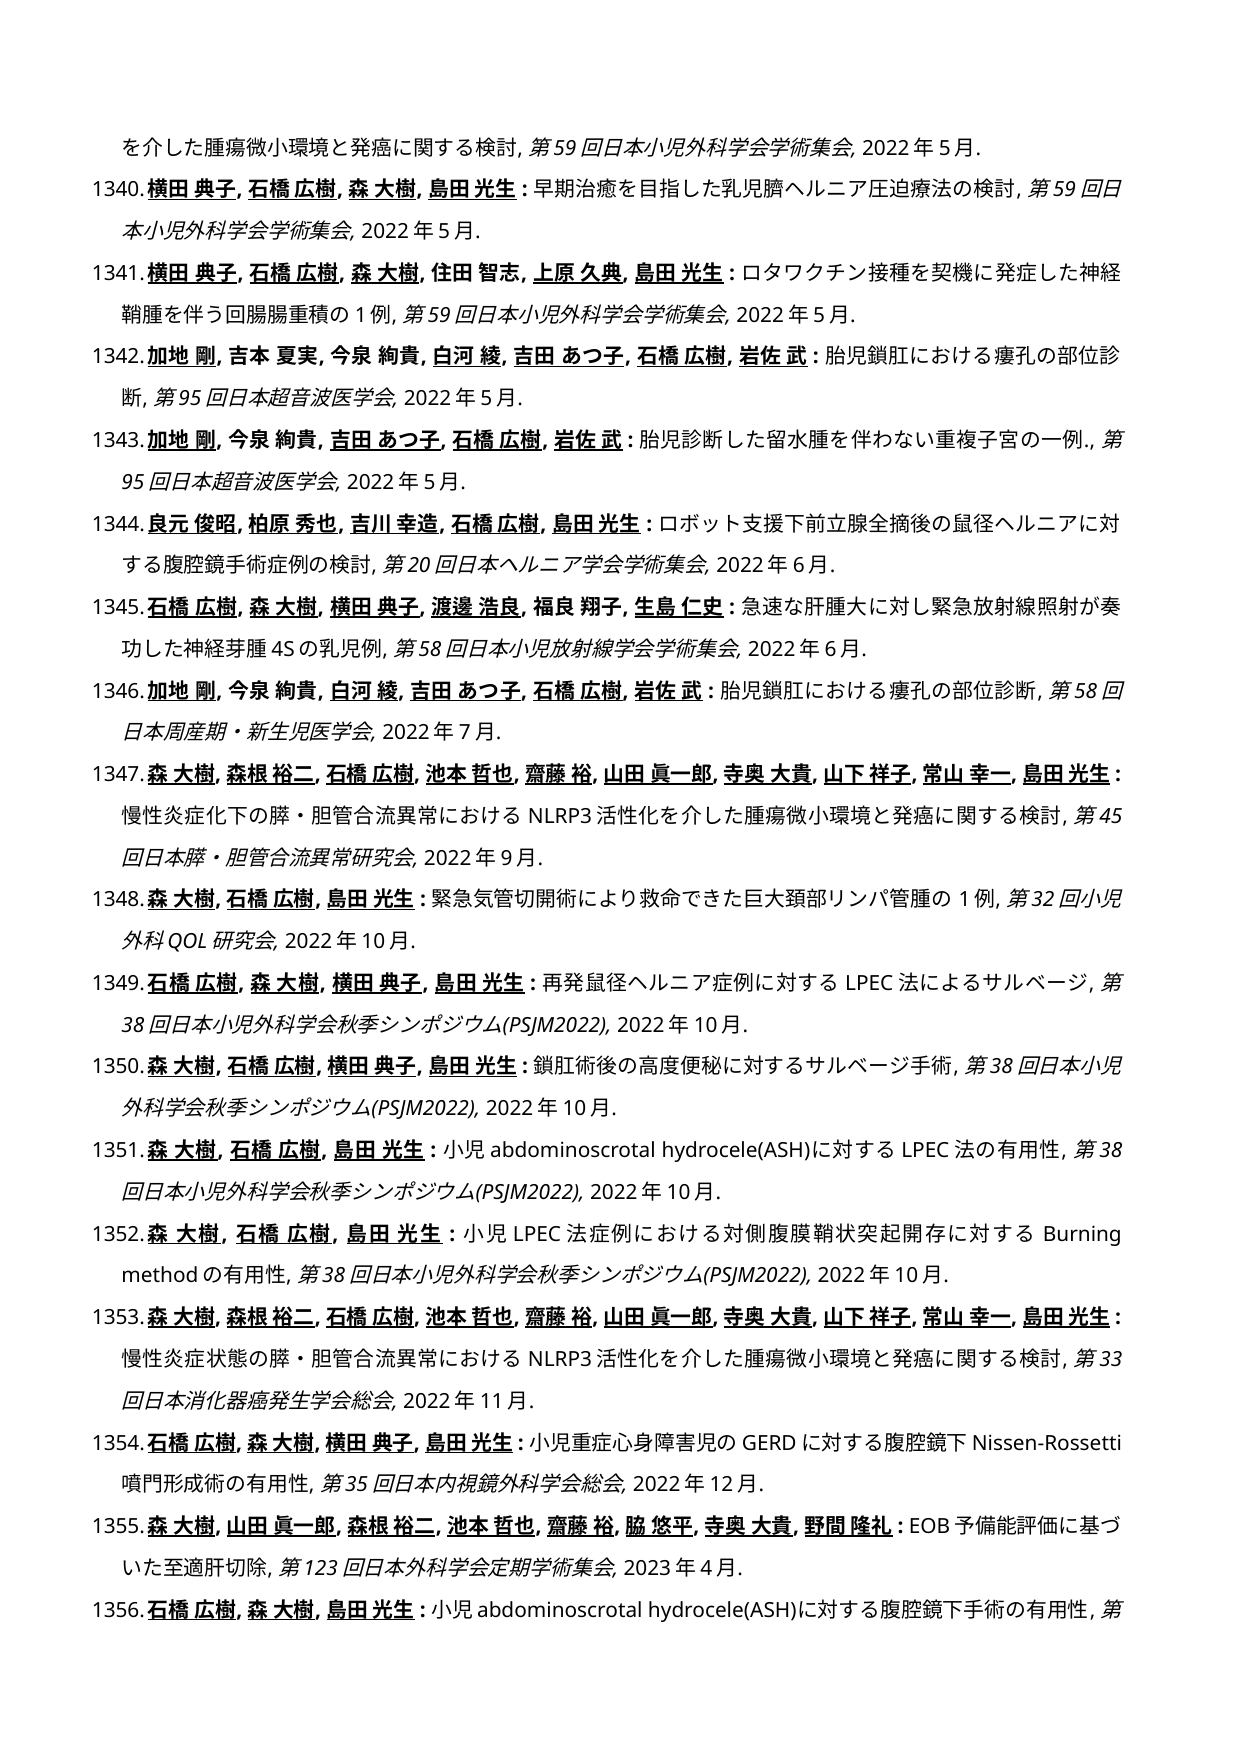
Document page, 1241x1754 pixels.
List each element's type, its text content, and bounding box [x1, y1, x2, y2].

list 石橋 広樹, 森 大樹, 横田 典子, 渡邊 浩良, 福良 翔子, 生島 仁史 : 急速な肝腫大に対し緊急放射線照射が奏功した神経芽腫4Sの乳児例, 第58回日本小児放射線学会学術集会, 2022年6月. [92, 584, 1122, 668]
list 良元 俊昭, 柏原 秀也, 吉川 幸造, 石橋 広樹, 島田 光生 : ロボット支援下前立腺全摘後の鼠径ヘルニアに対する腹腔鏡手術症例の検討, 第20回日本ヘルニア学会学術集会, 2022年6月. [92, 501, 1122, 584]
list 森 大樹, 山田 眞一郎, 森根 裕二, 池本 哲也, 齋藤 裕, 脇 悠平, 寺奥 大貴, 野間 隆礼 : EOB予備能評価に基づいた至適肝切除, 第123回日本外科学会定期学術集会, 2023年4月. [92, 1503, 1122, 1587]
list 森 大樹, 石橋 広樹, 島田 光生 : 小児abdominoscrotal hydrocele(ASH)に対するLPEC法の有用性, 第38回日本小児外科学会秋季シンポジウム(PSJM2022), 2022年10月. [92, 1128, 1122, 1211]
list 加地 剛, 今泉 絢貴, 白河 綾, 吉田 あつ子, 石橋 広樹, 岩佐 武 : 胎児鎖肛における瘻孔の部位診断, 第58回日本周産期・新生児医学会, 2022年7月. [92, 668, 1122, 752]
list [92, 125, 1122, 167]
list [92, 1587, 1122, 1629]
list 森 大樹, 森根 裕二, 石橋 広樹, 池本 哲也, 齋藤 裕, 山田 眞一郎, 寺奥 大貴, 山下 祥子, 常山 幸一, 島田 光生 : 慢性炎症状態の膵・胆管合流異常におけるNLRP3活性化を介した腫瘍微小環境と発癌に関する検討, 第33回日本消化器癌発生学会総会, 2022年11月. [92, 1295, 1122, 1420]
list 石橋 広樹, 森 大樹, 横田 典子, 島田 光生 : 小児重症心身障害児のGERDに対する腹腔鏡下Nissen-Rossetti噴門形成術の有用性, 第35回日本内視鏡外科学会総会, 2022年12月. [92, 1420, 1122, 1503]
list 加地 剛, 今泉 絢貴, 吉田 あつ子, 石橋 広樹, 岩佐 武 : 胎児診断した留水腫を伴わない重複子宮の一例., 第95回日本超音波医学会, 2022年5月. [92, 417, 1122, 501]
list 横田 典子, 石橋 広樹, 森 大樹, 住田 智志, 上原 久典, 島田 光生 : ロタワクチン接種を契機に発症した神経鞘腫を伴う回腸腸重積の1例, 第59回日本小児外科学会学術集会, 2022年5月. [92, 250, 1122, 334]
list 森 大樹, 石橋 広樹, 島田 光生 : 緊急気管切開術により救命できた巨大頚部リンパ管腫の1例, 第32回小児外科QOL研究会, 2022年10月. [92, 877, 1122, 961]
list 石橋 広樹, 森 大樹, 横田 典子, 島田 光生 : 再発鼠径ヘルニア症例に対するLPEC法によるサルベージ, 第38回日本小児外科学会秋季シンポジウム(PSJM2022), 2022年10月. [92, 961, 1122, 1044]
list 横田 典子, 石橋 広樹, 森 大樹, 島田 光生 : 早期治癒を目指した乳児臍ヘルニア圧迫療法の検討, 第59回日本小児外科学会学術集会, 2022年5月. [92, 167, 1122, 250]
list 森 大樹, 石橋 広樹, 島田 光生 : 小児LPEC法症例における対側腹膜鞘状突起開存に対するBurning methodの有用性, 第38回日本小児外科学会秋季シンポジウム(PSJM2022), 2022年10月. [92, 1211, 1122, 1295]
list 森 大樹, 石橋 広樹, 横田 典子, 島田 光生 : 鎖肛術後の高度便秘に対するサルベージ手術, 第38回日本小児外科学会秋季シンポジウム(PSJM2022), 2022年10月. [92, 1044, 1122, 1128]
list 加地 剛, 吉本 夏実, 今泉 絢貴, 白河 綾, 吉田 あつ子, 石橋 広樹, 岩佐 武 : 胎児鎖肛における瘻孔の部位診断, 第95回日本超音波医学会, 2022年5月. [92, 334, 1122, 417]
list 森 大樹, 森根 裕二, 石橋 広樹, 池本 哲也, 齋藤 裕, 山田 眞一郎, 寺奥 大貴, 山下 祥子, 常山 幸一, 島田 光生 : 慢性炎症化下の膵・胆管合流異常におけるNLRP3活性化を介した腫瘍微小環境と発癌に関する検討, 第45回日本膵・胆管合流異常研究会, 2022年9月. [92, 752, 1122, 877]
